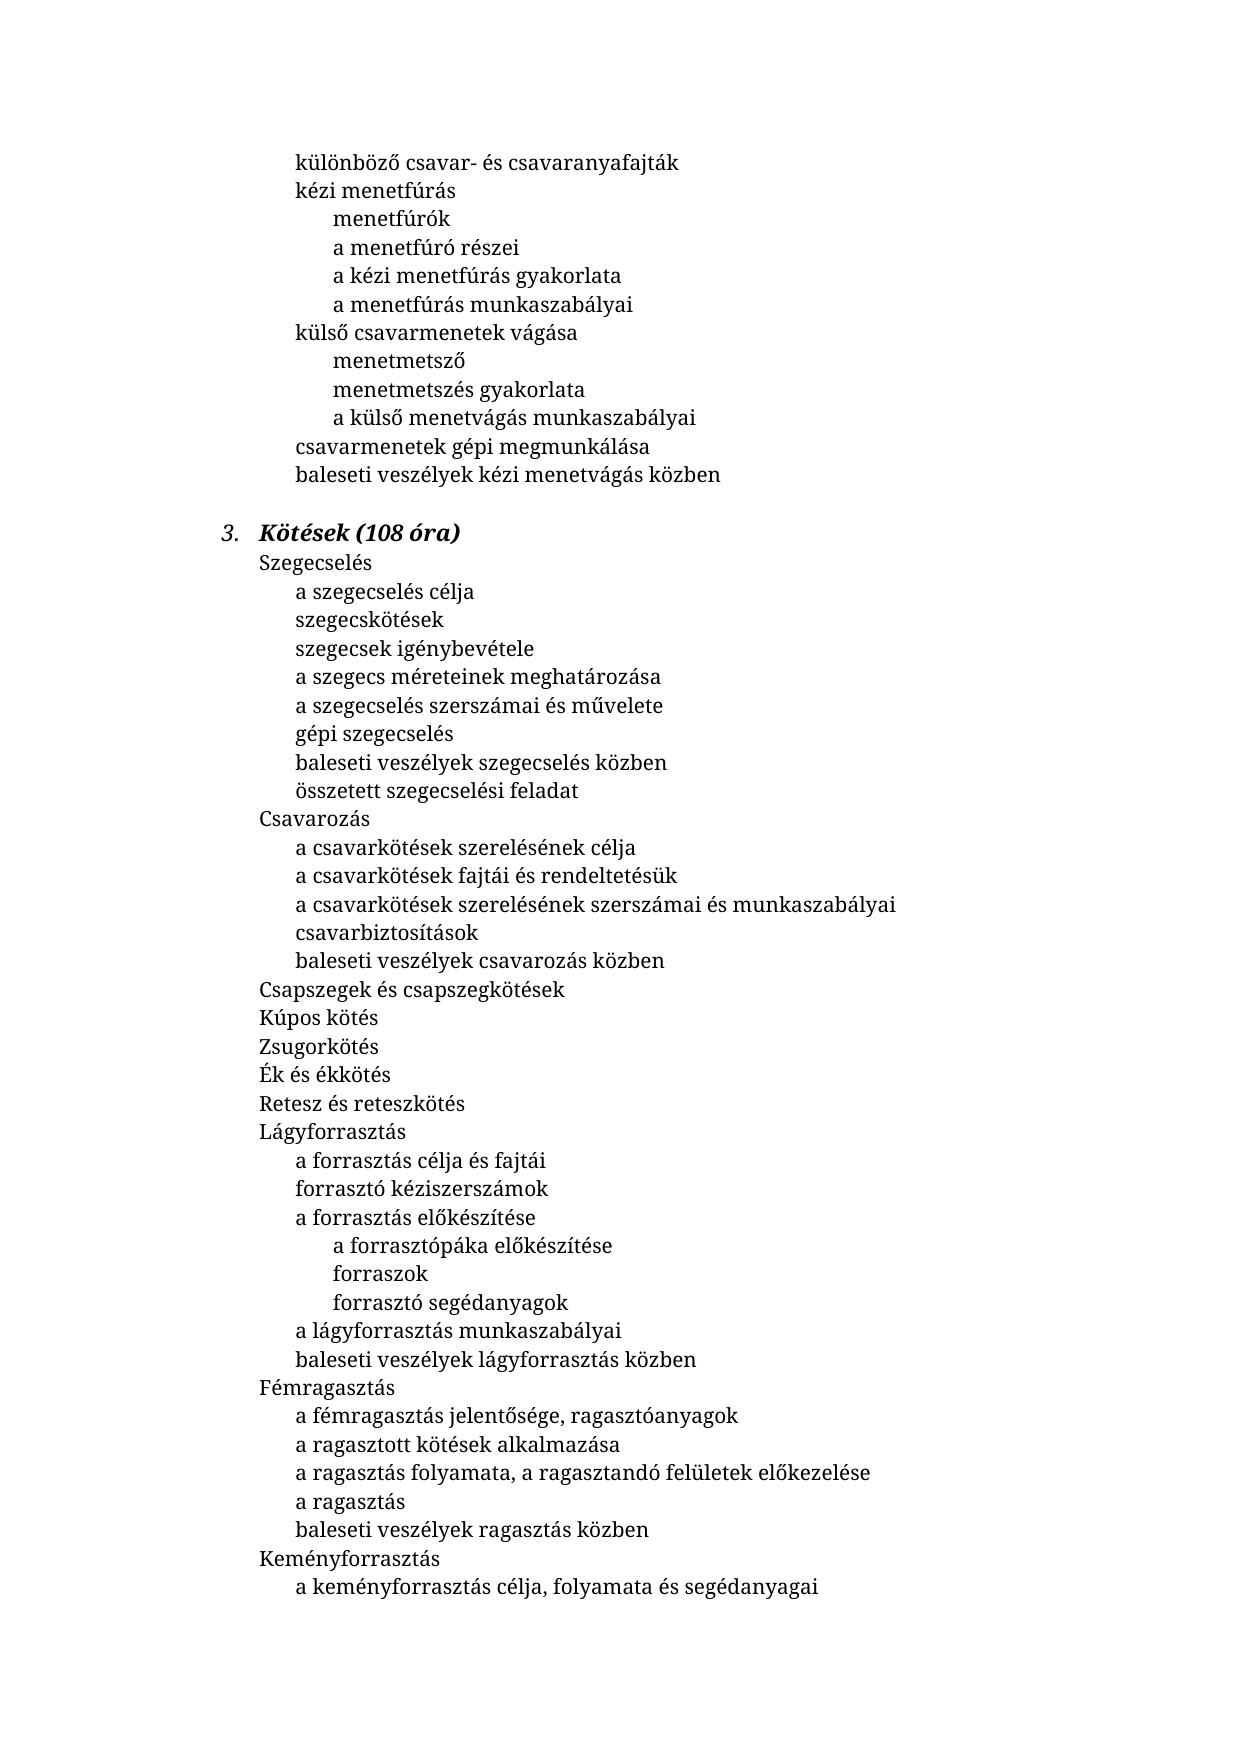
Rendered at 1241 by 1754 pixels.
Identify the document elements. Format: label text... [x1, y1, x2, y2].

list a csavarkötések szerelésének célja [259, 833, 1093, 861]
list különböző csavar- és csavaranyafajták [259, 148, 1093, 176]
list Kúpos kötés [259, 1003, 1093, 1032]
list gépi szegecselés [259, 719, 1093, 748]
list kézi menetfúrás [259, 176, 1093, 204]
list forraszok [296, 1259, 1093, 1288]
list a ragasztás folyamata, a ragasztandó felületek előkezelése [259, 1458, 1093, 1487]
list Ék és ékkötés [259, 1060, 1093, 1089]
list szegecskötések [259, 605, 1093, 634]
list csavarmenetek gépi megmunkálása [259, 432, 1093, 460]
list Szegecselés [259, 548, 1093, 577]
list baleseti veszélyek lágyforrasztás közben [259, 1345, 1093, 1373]
list a szegecselés szerszámai és művelete [259, 691, 1093, 719]
list szegecsek igénybevétele [259, 634, 1093, 662]
list forrasztó kéziszerszámok [259, 1174, 1093, 1203]
text menetmetsző [259, 347, 1093, 375]
list külső csavarmenetek vágása [259, 318, 1093, 347]
list a forrasztás célja és fajtái [259, 1146, 1093, 1174]
list a forrasztás előkészítése [259, 1203, 1093, 1231]
list baleseti veszélyek csavarozás közben [259, 947, 1093, 975]
list a kézi menetfúrás gyakorlata [296, 261, 1093, 290]
list a csavarkötések fajtái és rendeltetésük [259, 861, 1093, 890]
list összetett szegecselési feladat [259, 776, 1093, 804]
list Fémragasztás [259, 1373, 1093, 1402]
list a ragasztott kötések alkalmazása [259, 1430, 1093, 1458]
list Kötések (108 óra) [221, 517, 1093, 548]
list Csavarozás [259, 804, 1093, 833]
list a csavarkötések szerelésének szerszámai és munkaszabályai [259, 890, 1093, 918]
list a menetfúró részei [296, 233, 1093, 261]
list a fémragasztás jelentősége, ragasztóanyagok [259, 1402, 1093, 1430]
text menetfúrók [259, 204, 1093, 233]
list Lágyforrasztás [259, 1117, 1093, 1146]
list a külső menetvágás munkaszabályai [296, 403, 1093, 432]
list Keményforrasztás [259, 1544, 1093, 1572]
list a szegecselés célja [259, 577, 1093, 605]
list a menetfúrás munkaszabályai [296, 290, 1093, 318]
list Zsugorkötés [259, 1032, 1093, 1060]
text a forrasztópáka előkészítése [259, 1231, 1093, 1259]
list baleseti veszélyek kézi menetvágás közben [259, 460, 1093, 489]
list Csapszegek és csapszegkötések [259, 975, 1093, 1003]
list a keményforrasztás célja, folyamata és segédanyagai [259, 1572, 1093, 1601]
list menetmetszés gyakorlata [296, 375, 1093, 403]
list forrasztó segédanyagok [296, 1288, 1093, 1316]
list csavarbiztosítások [259, 918, 1093, 947]
list baleseti veszélyek ragasztás közben [259, 1515, 1093, 1544]
list a szegecs méreteinek meghatározása [259, 662, 1093, 691]
list a lágyforrasztás munkaszabályai [259, 1316, 1093, 1345]
list Retesz és reteszkötés [259, 1089, 1093, 1117]
list a ragasztás [259, 1487, 1093, 1515]
list baleseti veszélyek szegecselés közben [259, 748, 1093, 776]
